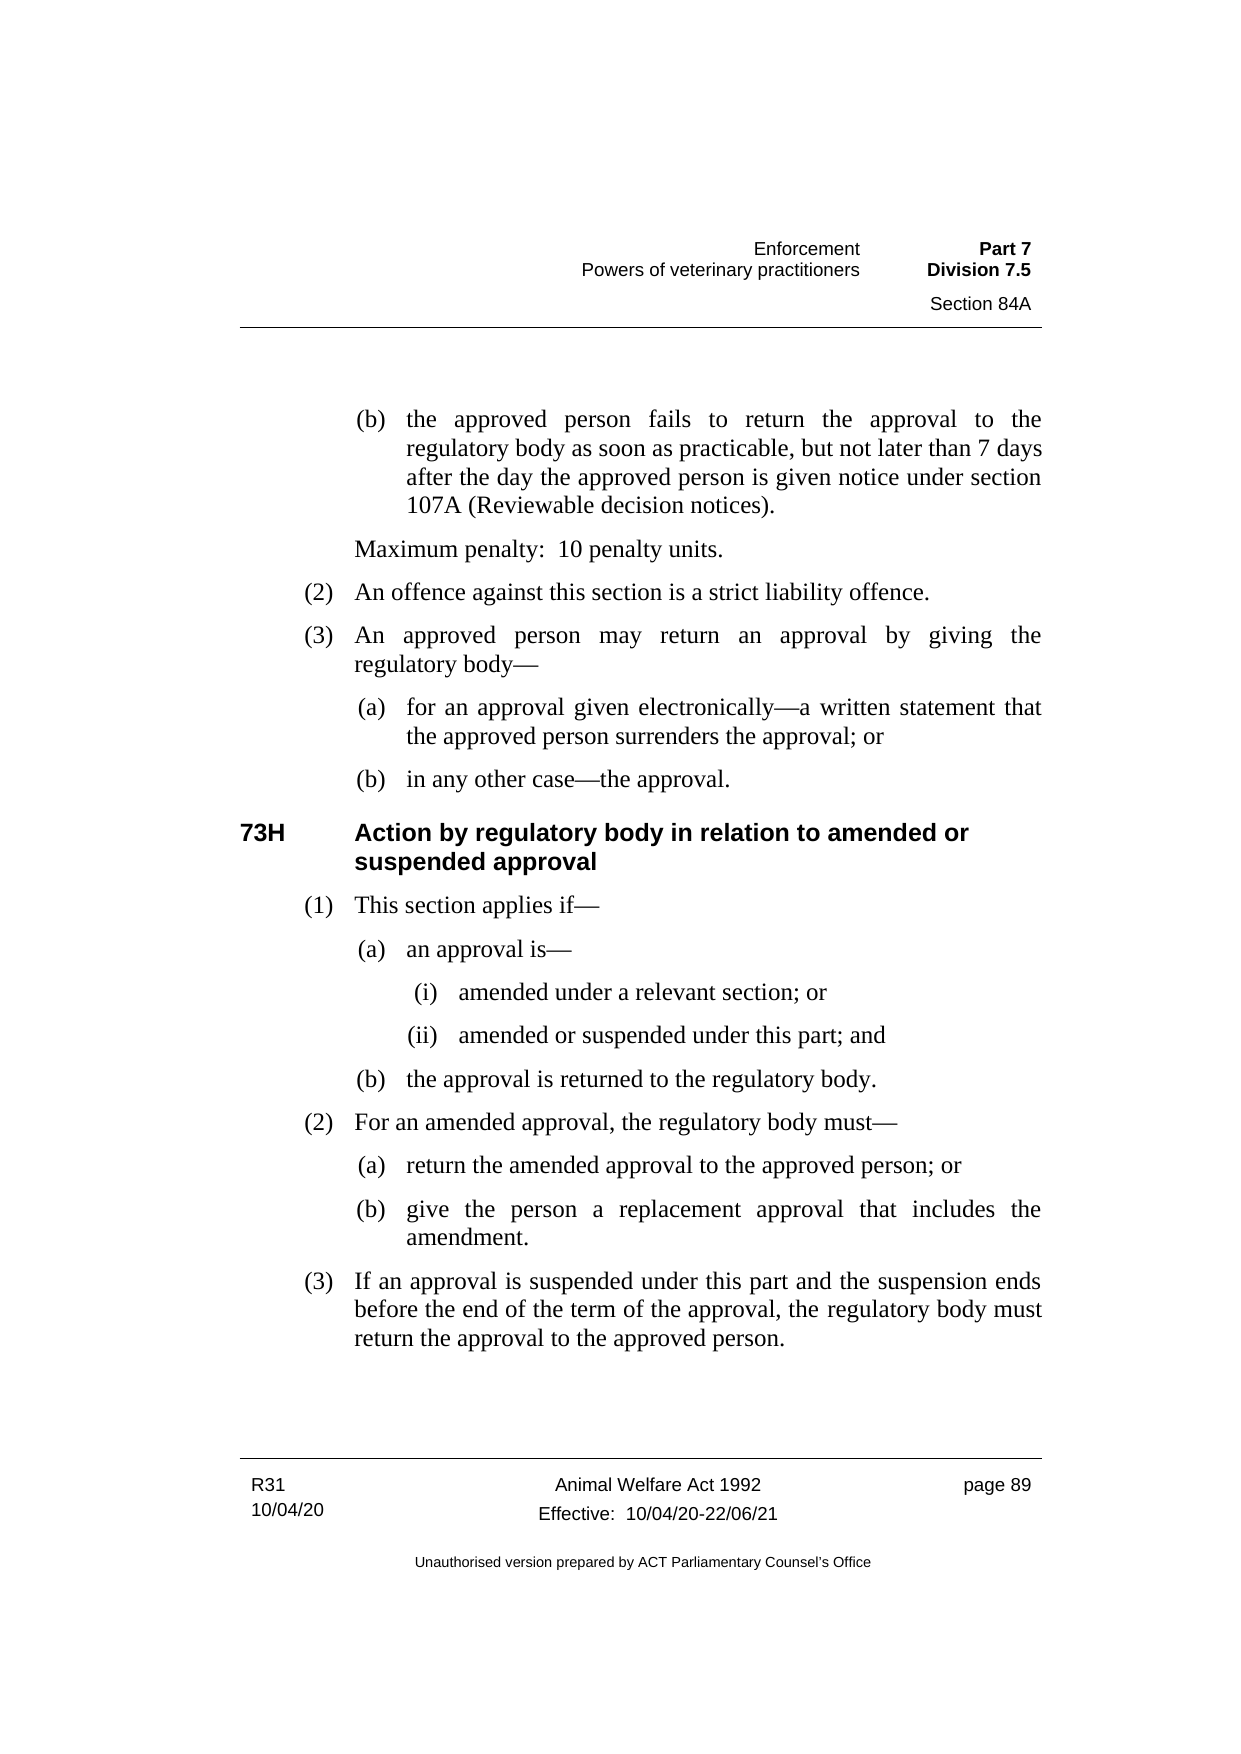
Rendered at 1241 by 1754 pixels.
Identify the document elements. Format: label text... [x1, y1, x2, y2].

text Maximum penalty: 10 penalty units. [354, 534, 1042, 562]
text (3) If an approval is suspended under this part and the suspension ends before the end of the term of the approval, the regulatory body must return the approval to the approved person. [239, 1266, 1042, 1352]
text 73H Action by regulatory body in relation to amended or suspended approval [239, 818, 1042, 876]
text (a) return the amended approval to the approved person; or [239, 1150, 1042, 1179]
text (3) An approved person may return an approval by giving the regulatory body— [239, 620, 1042, 678]
text (2) An offence against this section is a strict liability offence. [239, 577, 1042, 606]
text (1) This section applies if— [239, 890, 1042, 919]
text (a) for an approval given electronically—a written statement that the approved person surrenders the approval; or [239, 692, 1042, 750]
text (b) the approval is returned to the regulatory body. [239, 1064, 1042, 1092]
text (ii) amended or suspended under this part; and [239, 1020, 1042, 1049]
text (2) For an amended approval, the regulatory body must— [239, 1107, 1042, 1136]
text (a) an approval is— [239, 934, 1042, 962]
text (b) give the person a replacement approval that includes the amendment. [239, 1194, 1042, 1251]
text (b) the approved person fails to return the approval to the regulatory body as soon as practicable, but not later than 7 days after the day the approved person is given notice under section 107A (Reviewable decision notices). [239, 404, 1042, 519]
text (b) in any other case—the approval. [239, 764, 1042, 793]
text (i) amended under a relevant section; or [239, 977, 1042, 1006]
